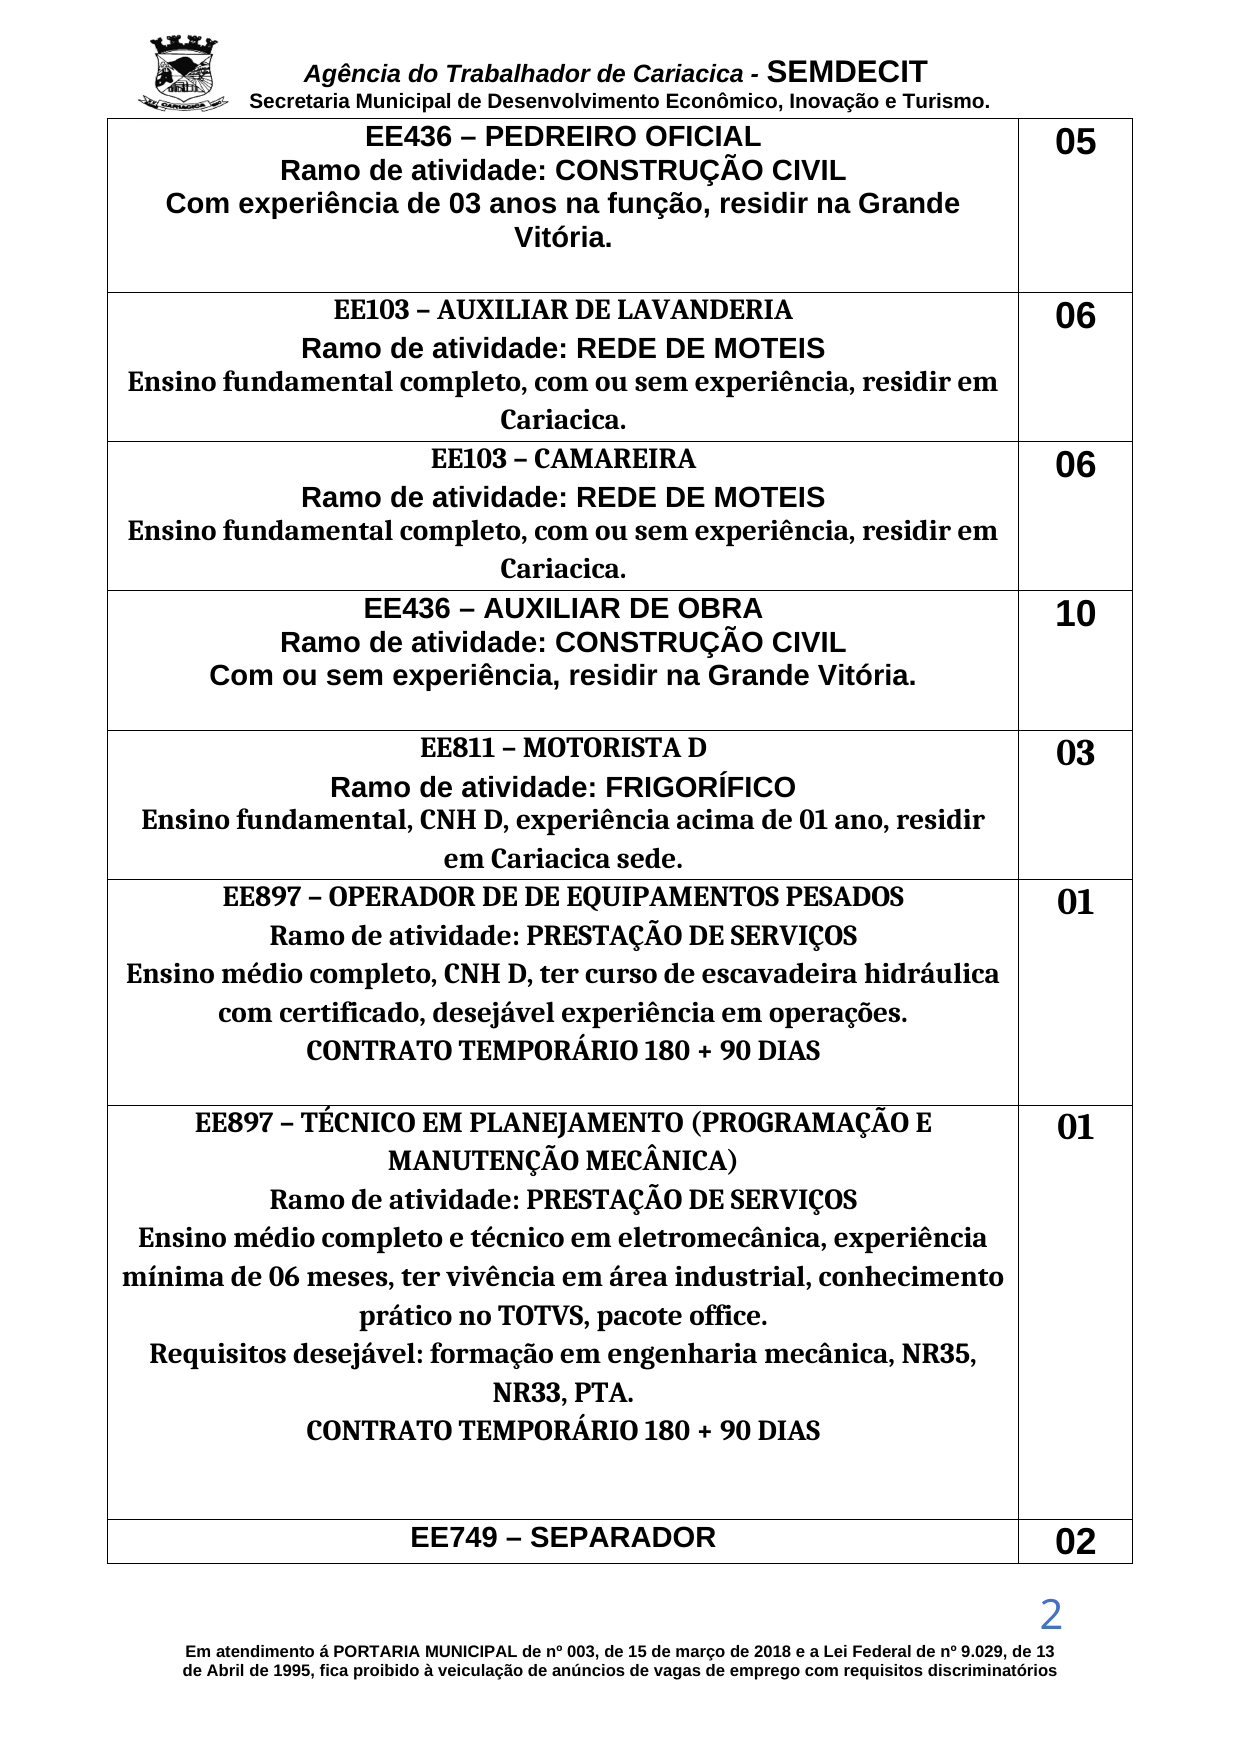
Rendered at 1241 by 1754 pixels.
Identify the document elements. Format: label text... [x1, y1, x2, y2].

table_cell 06 [1019, 442, 1132, 590]
table_cell 06 [1019, 293, 1132, 441]
table_cell EE103 – AUXILIAR DE LAVANDERIA Ramo de atividade: REDE DE MOTEIS Ensino fundamental completo, com ou sem experiência, residir em Cariacica. [108, 293, 1018, 441]
table_cell 05 [1019, 119, 1132, 292]
picture [134, 31, 237, 118]
table_cell EE436 – AUXILIAR DE OBRA Ramo de atividade: CONSTRUÇÃO CIVIL Com ou sem experiência, residir na Grande Vitória. [108, 591, 1018, 730]
table_cell EE897 – OPERADOR DE DE EQUIPAMENTOS PESADOS Ramo de atividade: PRESTAÇÃO DE SERVIÇOS Ensino médio completo, CNH D, ter curso de escavadeira hidráulica com certificado, desejável experiência em operações. CONTRATO TEMPORÁRIO 180 + 90 DIAS [108, 880, 1018, 1105]
table_cell EE811 – MOTORISTA D Ramo de atividade: FRIGORÍFICO Ensino fundamental, CNH D, experiência acima de 01 ano, residir em Cariacica sede. [108, 731, 1018, 879]
table_cell 01 [1019, 880, 1132, 1105]
table_cell EE103 – CAMAREIRA Ramo de atividade: REDE DE MOTEIS Ensino fundamental completo, com ou sem experiência, residir em Cariacica. [108, 442, 1018, 590]
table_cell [108, 1520, 1018, 1563]
table_cell 03 [1019, 731, 1132, 879]
table_cell EE897 – TÉCNICO EM PLANEJAMENTO (PROGRAMAÇÃO E MANUTENÇÃO MECÂNICA) Ramo de atividade: PRESTAÇÃO DE SERVIÇOS Ensino médio completo e técnico em eletromecânica, experiência mínima de 06 meses, ter vivência em área industrial, conhecimento prático no TOTVS, pacote office. Requisitos desejável: formação em engenharia mecânica, NR35, NR33, PTA. CONTRATO TEMPORÁRIO 180 + 90 DIAS [108, 1106, 1018, 1518]
table_cell 02 [1019, 1520, 1132, 1563]
table_cell 01 [1019, 1106, 1132, 1518]
table_cell EE436 – PEDREIRO OFICIAL Ramo de atividade: CONSTRUÇÃO CIVIL Com experiência de 03 anos na função, residir na Grande Vitória. [108, 119, 1018, 292]
table_cell 10 [1019, 591, 1132, 730]
